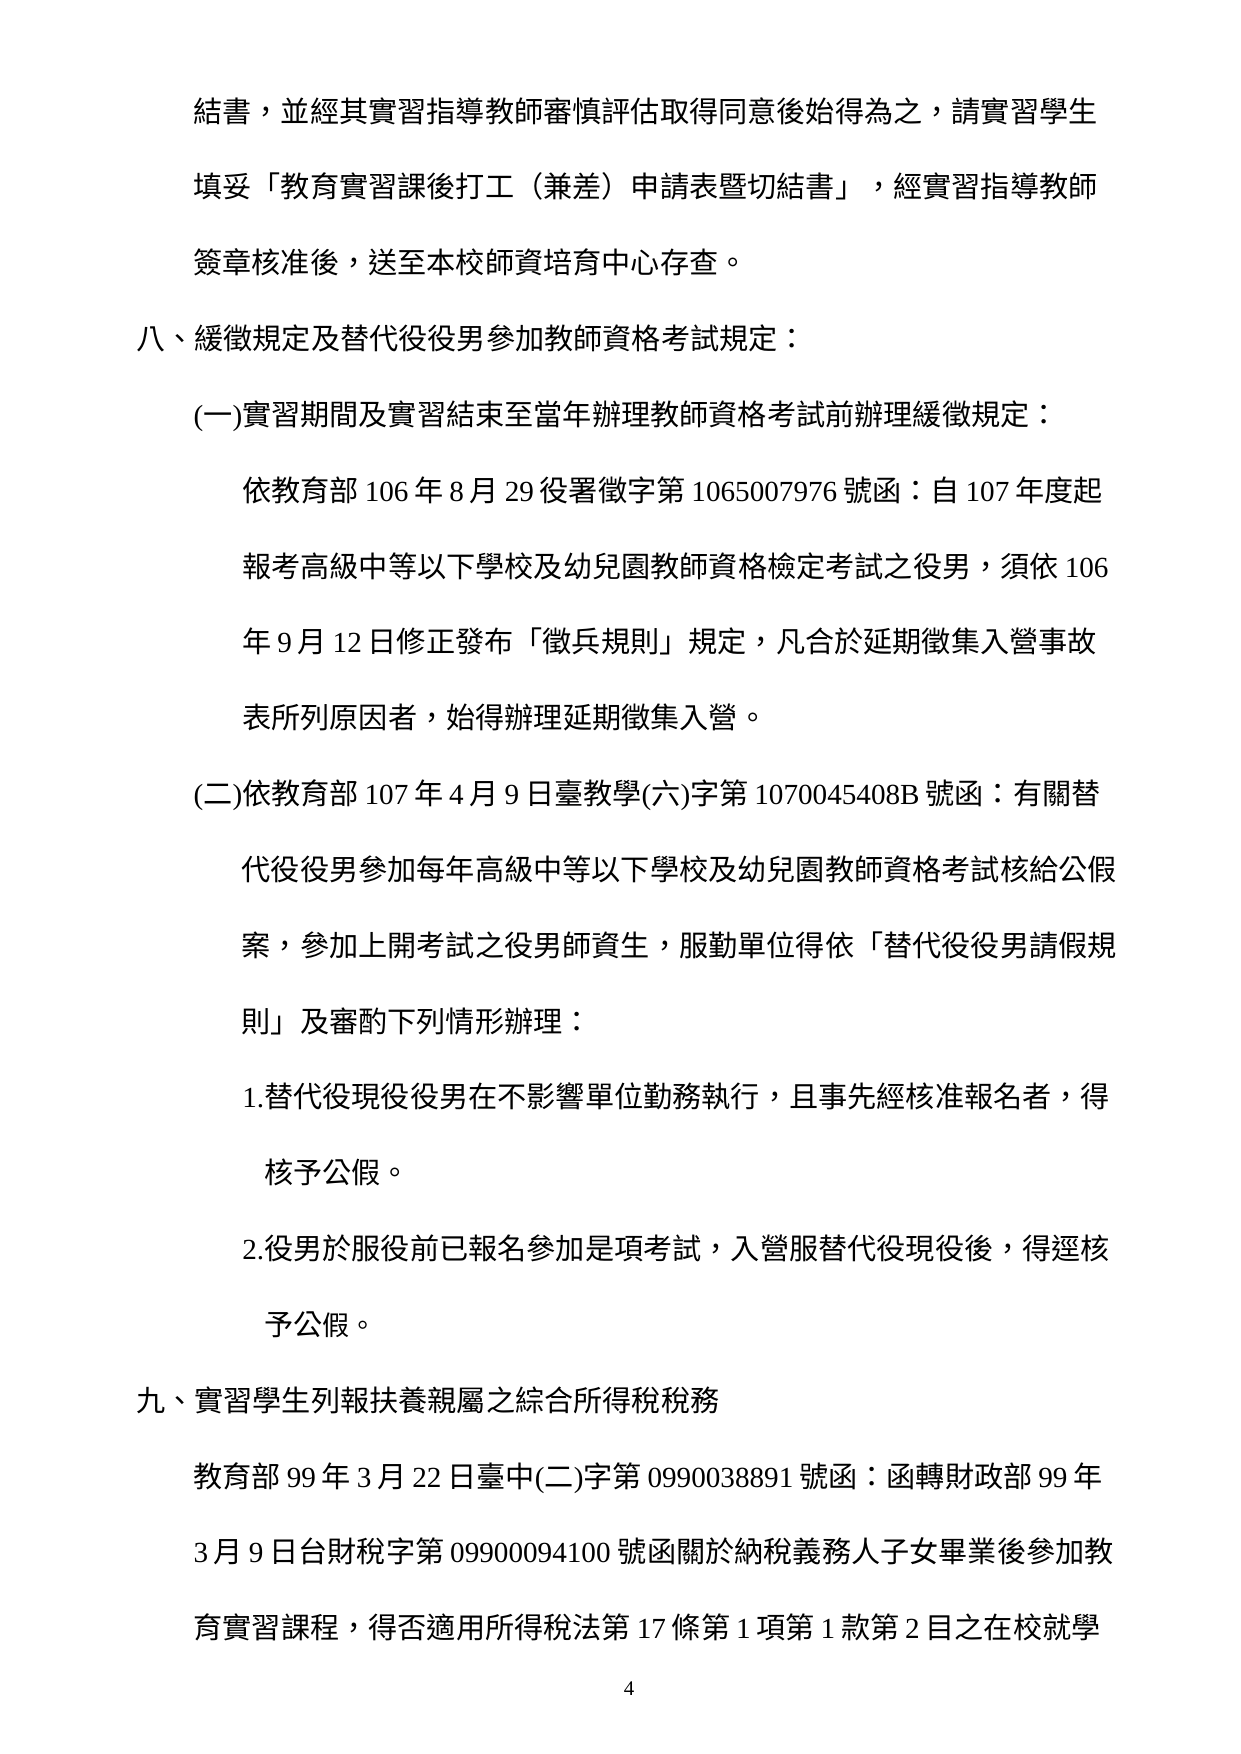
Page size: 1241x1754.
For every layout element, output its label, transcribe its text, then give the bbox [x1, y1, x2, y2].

text 依教育部106年8月29役署徵字第1065007976號函：自107年度起報考高級中等以下學校及幼兒園教師資格檢定考試之役男，須依106年9月12日修正發布「徵兵規則」規定，凡合於延期徵集入營事故表所列原因者，始得辦理延期徵集入營。 [242, 451, 1122, 754]
text (二)依教育部107年4月9日臺教學(六)字第1070045408B號函：有關替代役役男參加每年高級中等以下學校及幼兒園教師資格考試核給公假案，參加上開考試之役男師資生，服勤單位得依「替代役役男請假規則」及審酌下列情形辦理： [193, 754, 1122, 1057]
text (一)實習期間及實習結束至當年辦理教師資格考試前辦理緩徵規定： [193, 375, 1122, 451]
text 2.役男於服役前已報名參加是項考試，入營服替代役現役後，得逕核予公假。 [242, 1209, 1122, 1361]
text 九、實習學生列報扶養親屬之綜合所得稅稅務 [136, 1361, 1122, 1436]
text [193, 1436, 1122, 1664]
text 1.替代役現役役男在不影響單位勤務執行，且事先經核准報名者，得核予公假。 [242, 1057, 1122, 1209]
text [136, 71, 1122, 299]
text 八、緩徵規定及替代役役男參加教師資格考試規定： [136, 299, 1122, 375]
